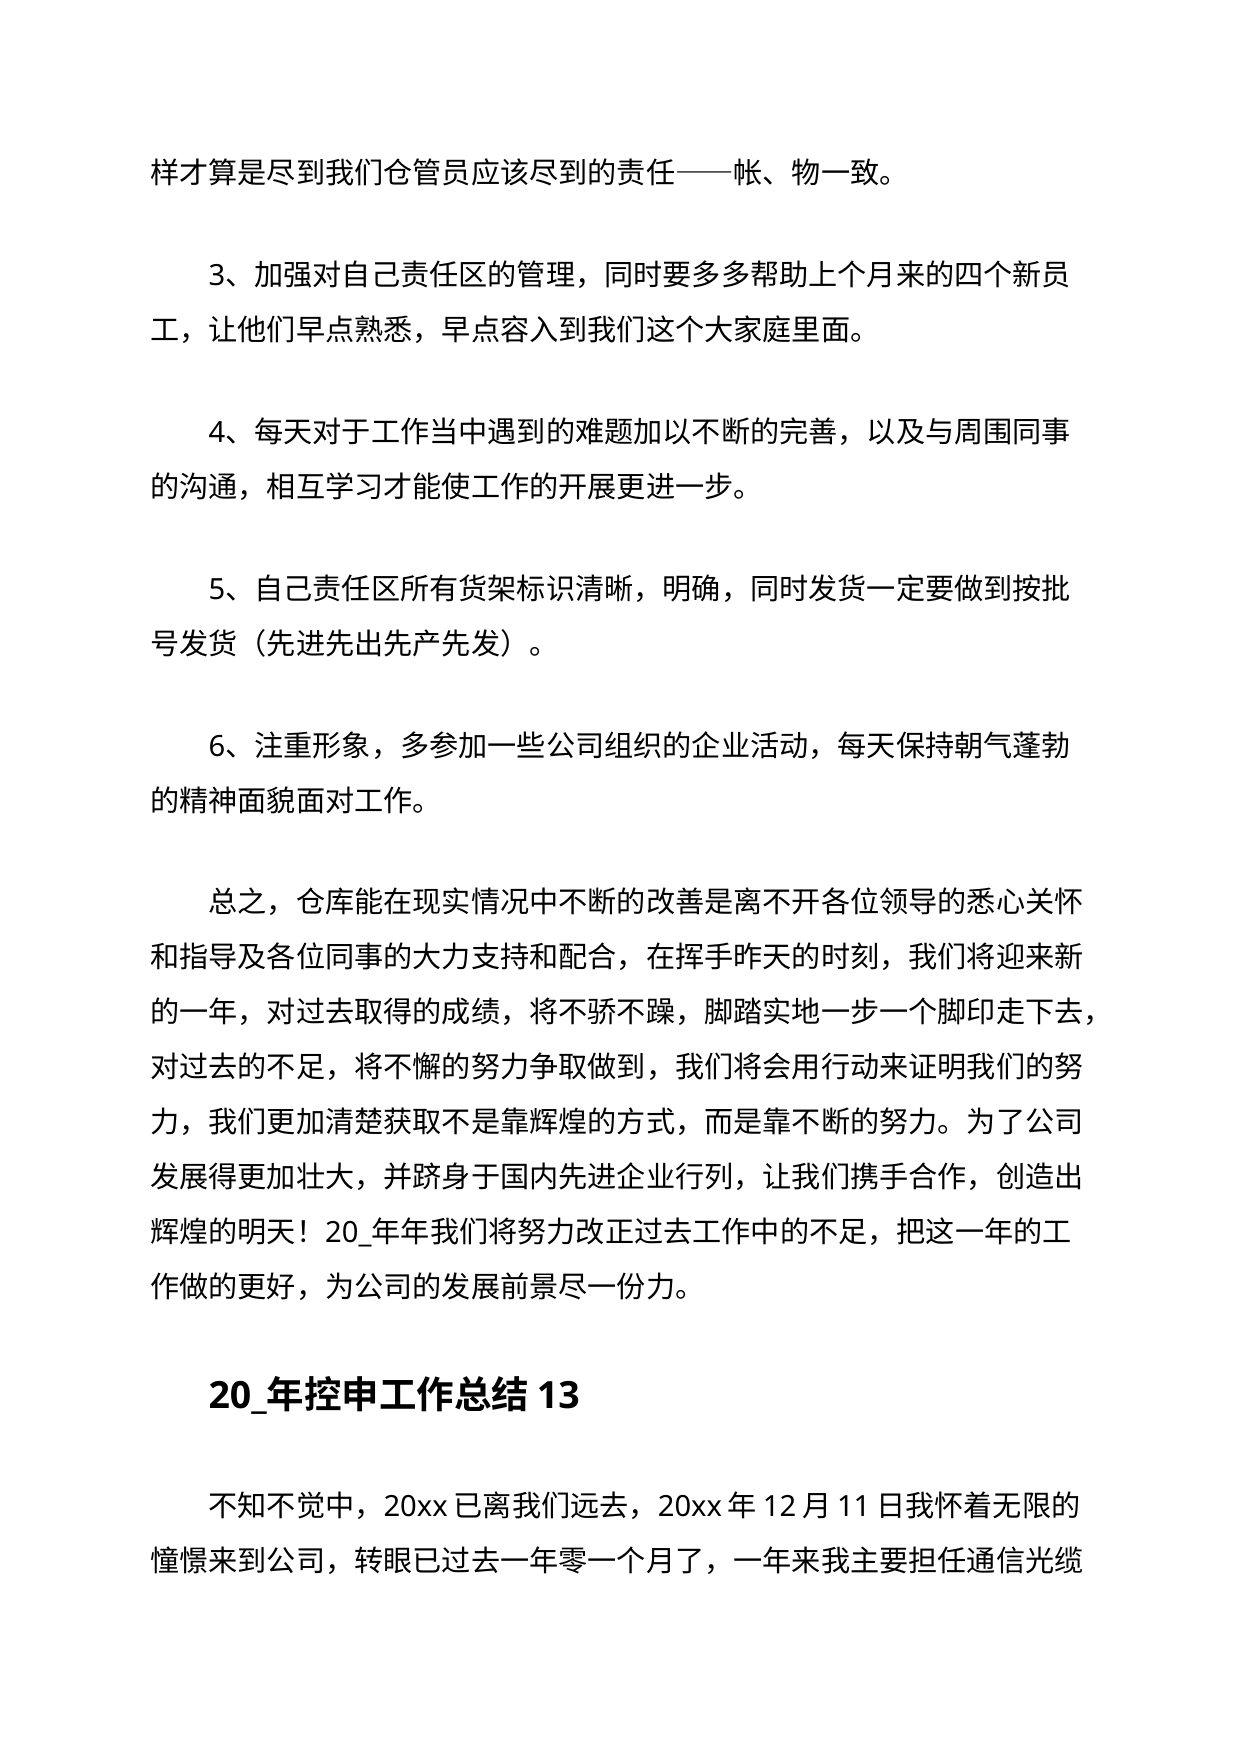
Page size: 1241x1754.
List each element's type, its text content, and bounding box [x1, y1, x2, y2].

text 5、自己责任区所有货架标识清晰，明确，同时发货一定要做到按批号发货（先进先出先产先发）。 [150, 565, 1090, 663]
text 6、注重形象，多参加一些公司组织的企业活动，每天保持朝气蓬勃的精神面貌面对工作。 [150, 722, 1090, 819]
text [150, 150, 1090, 192]
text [150, 1483, 1090, 1580]
text 3、加强对自己责任区的管理，同时要多多帮助上个月来的四个新员工，让他们早点熟悉，早点容入到我们这个大家庭里面。 [150, 252, 1090, 349]
text 4、每天对于工作当中遇到的难题加以不断的完善，以及与周围同事的沟通，相互学习才能使工作的开展更进一步。 [150, 408, 1090, 506]
text 总之，仓库能在现实情况中不断的改善是离不开各位领导的悉心关怀和指导及各位同事的大力支持和配合，在挥手昨天的时刻，我们将迎来新的一年，对过去取得的成绩，将不骄不躁，脚踏实地一步一个脚印走下去，对过去的不足，将不懈的努力争取做到，我们将会用行动来证明我们的努力，我们更加清楚获取不是靠辉煌的方式，而是靠不断的努力。为了公司发展得更加壮大，并跻身于国内先进企业行列，让我们携手合作，创造出辉煌的明天！20_年年我们将努力改正过去工作中的不足，把这一年的工作做的更好，为公司的发展前景尽一份力。 [150, 879, 1090, 1306]
text 20_年控申工作总结13 [150, 1365, 1090, 1419]
